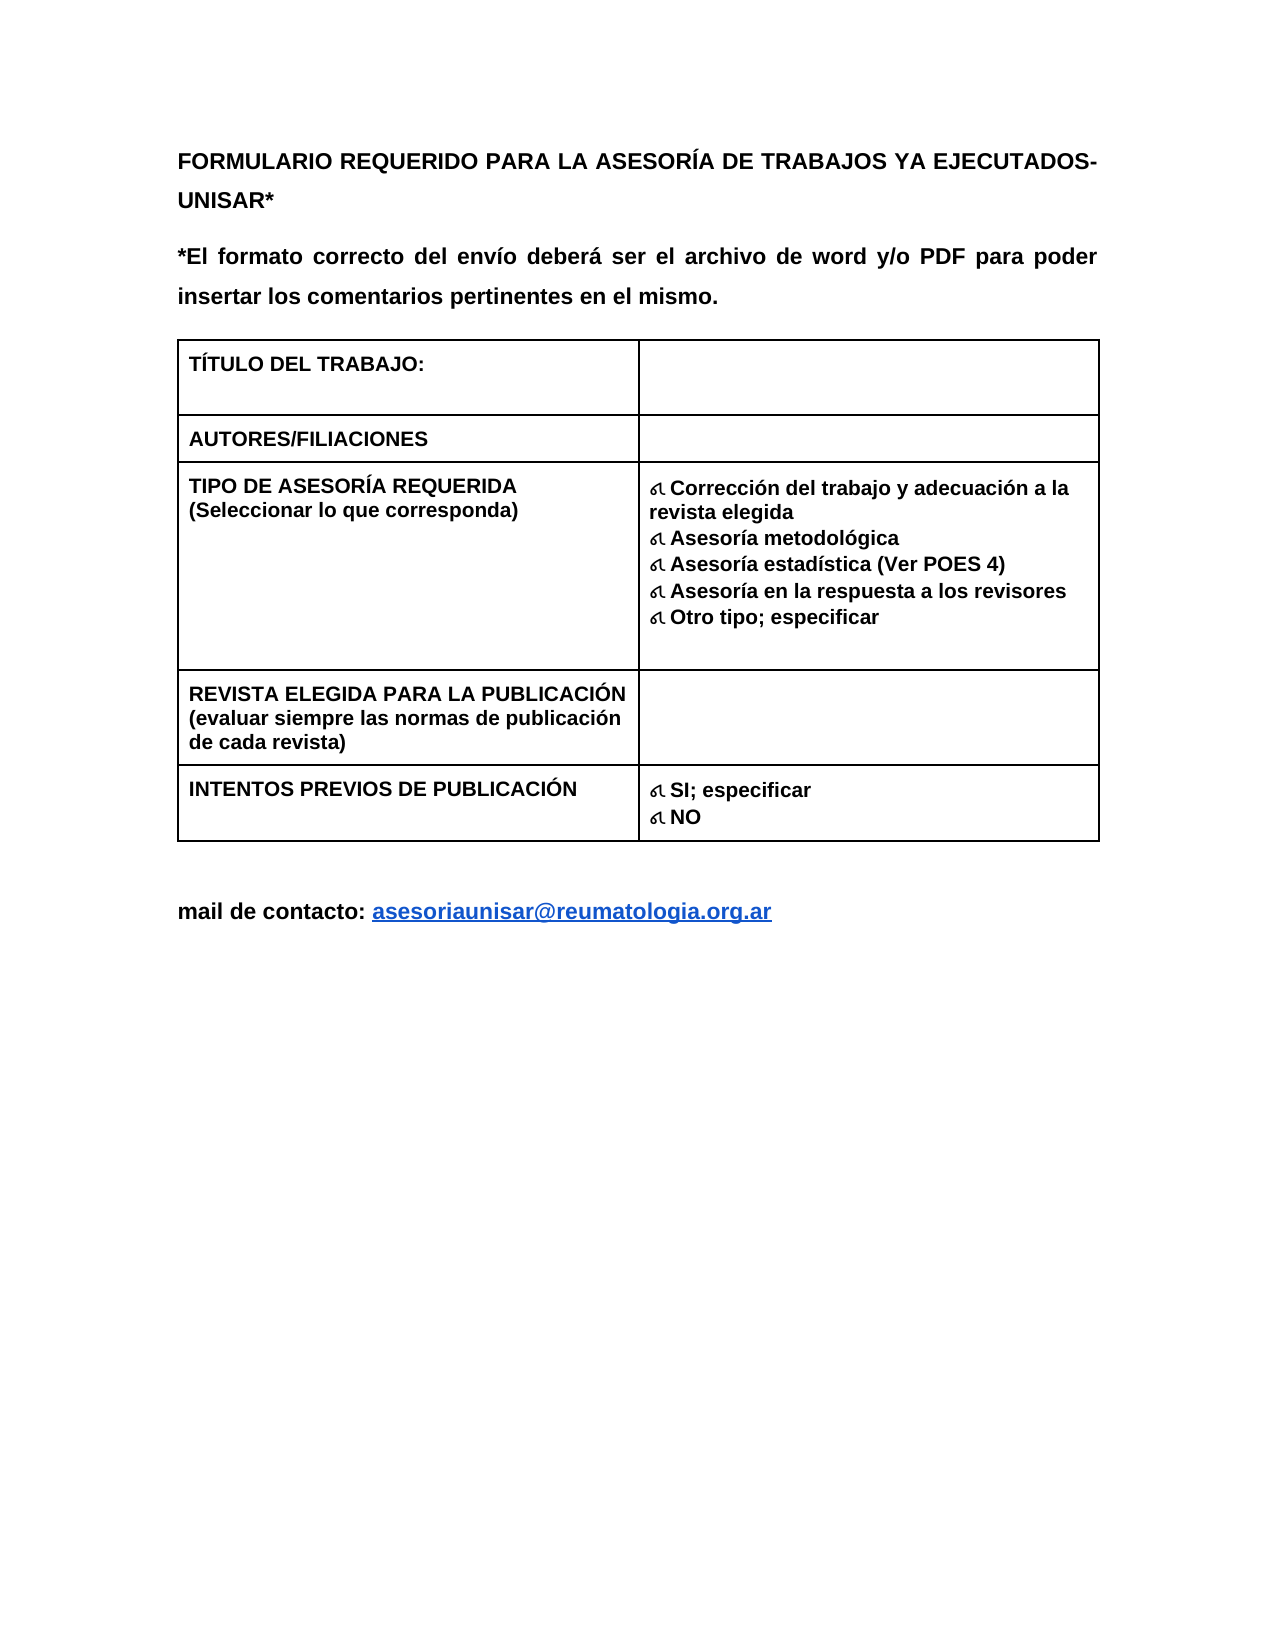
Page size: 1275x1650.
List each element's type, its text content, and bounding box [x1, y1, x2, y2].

table_cell INTENTOS PREVIOS DE PUBLICACIÓN [179, 766, 638, 839]
table_header [640, 341, 1098, 414]
table_cell REVISTA ELEGIDA PARA LA PUBLICACIÓN (evaluar siempre las normas de publicación de cada revista) [179, 671, 638, 764]
table_cell AUTORES/FILIACIONES [179, 416, 638, 461]
table_cell TIPO DE ASESORÍA REQUERIDA (Seleccionar lo que corresponda) [179, 463, 638, 669]
table_cell [640, 416, 1098, 461]
text *El formato correcto del envío deberá ser el archivo de word y/o PDF para poder insertar los comentarios pertinentes en el mismo. [177, 243, 1098, 309]
text mail de contacto: asesoriaunisar@reumatologia.org.ar [177, 898, 1098, 924]
table_cell 𑂽 SI; especificar 𑂽 NO [640, 766, 1098, 839]
table_cell 𑂽 Corrección del trabajo y adecuación a la revista elegida 𑂽 Asesoría metodológica 𑂽 Asesoría estadística (Ver POES 4) 𑂽 Asesoría en la respuesta a los revisores 𑂽 Otro tipo; especificar [640, 463, 1098, 669]
text FORMULARIO REQUERIDO PARA LA ASESORÍA DE TRABAJOS YA EJECUTADOS- UNISAR* [177, 148, 1098, 213]
table_header TÍTULO DEL TRABAJO: [179, 341, 638, 414]
table_cell [640, 671, 1098, 764]
